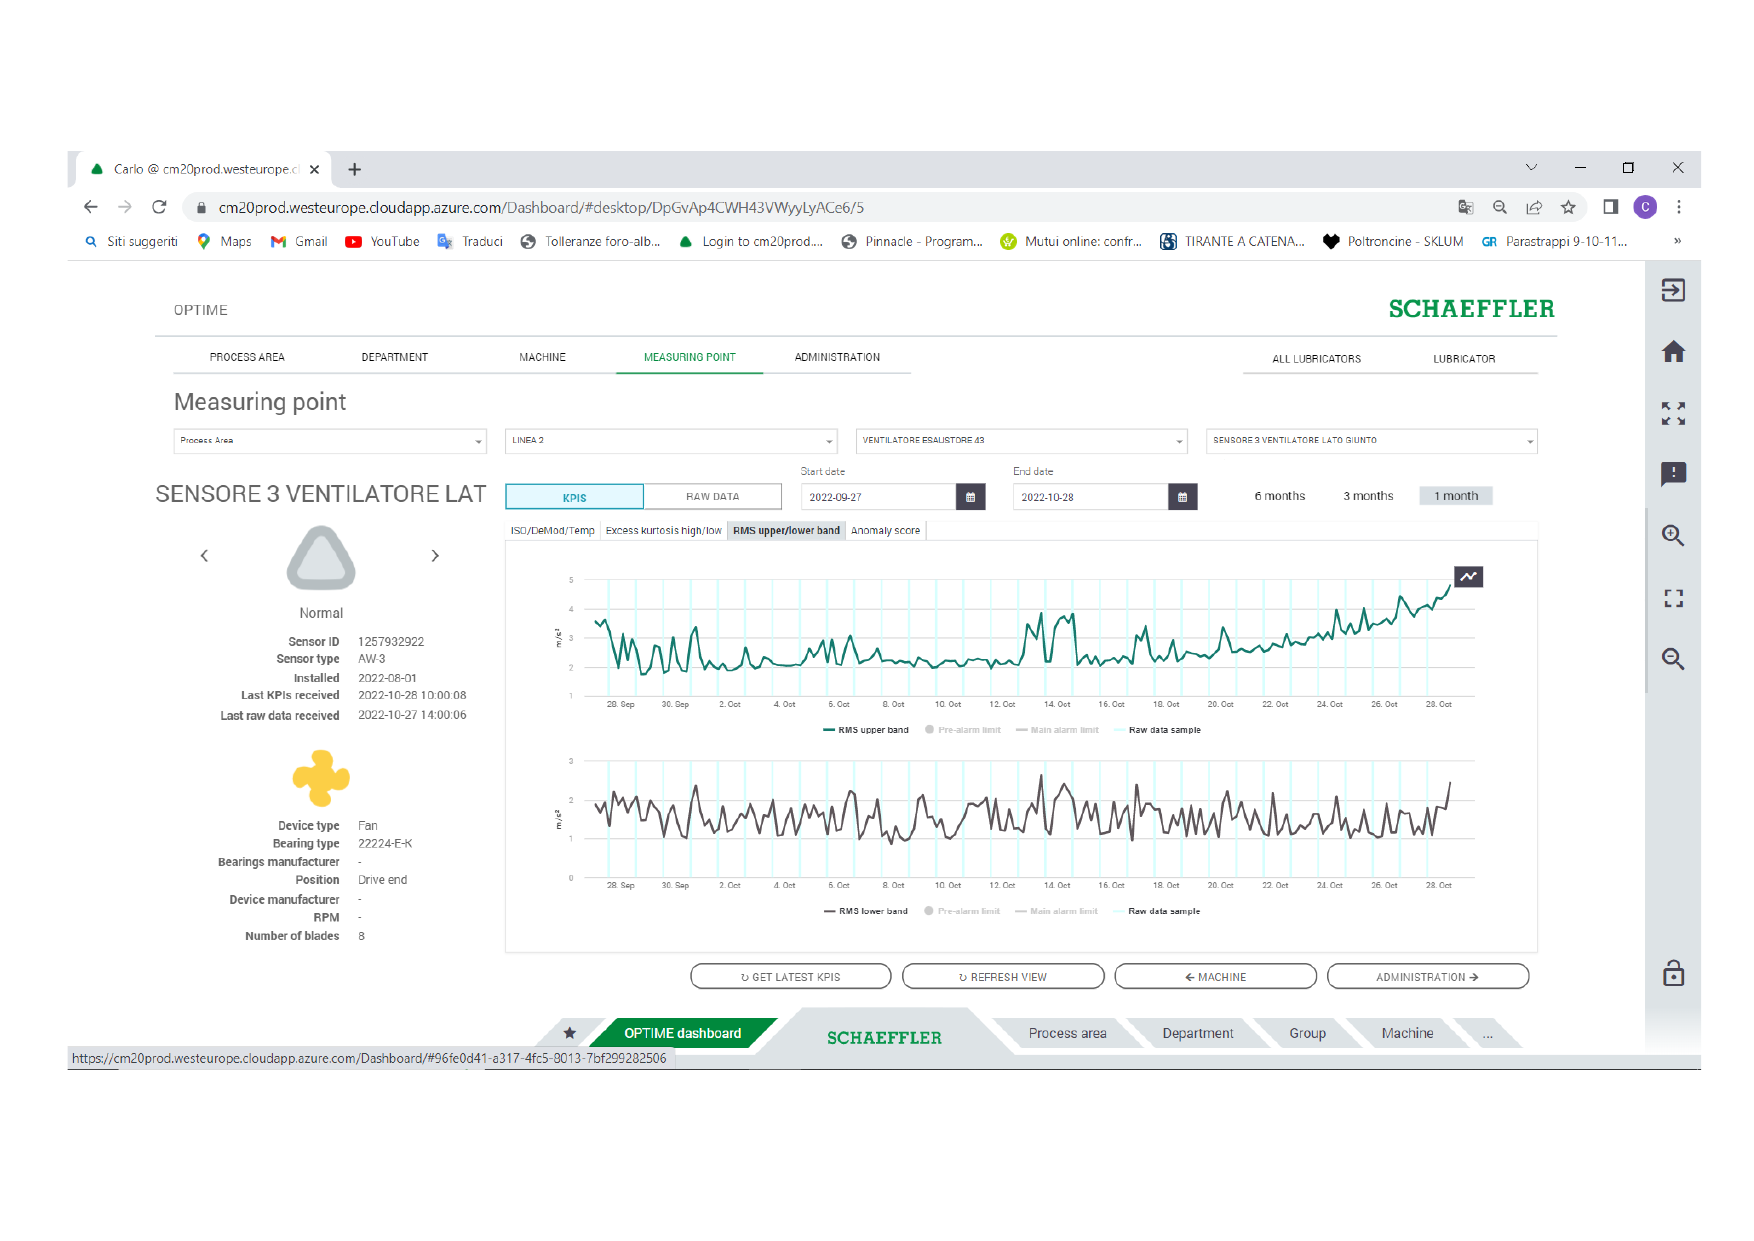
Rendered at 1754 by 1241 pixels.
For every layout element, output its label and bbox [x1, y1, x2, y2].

picture [67, 151, 1702, 1070]
